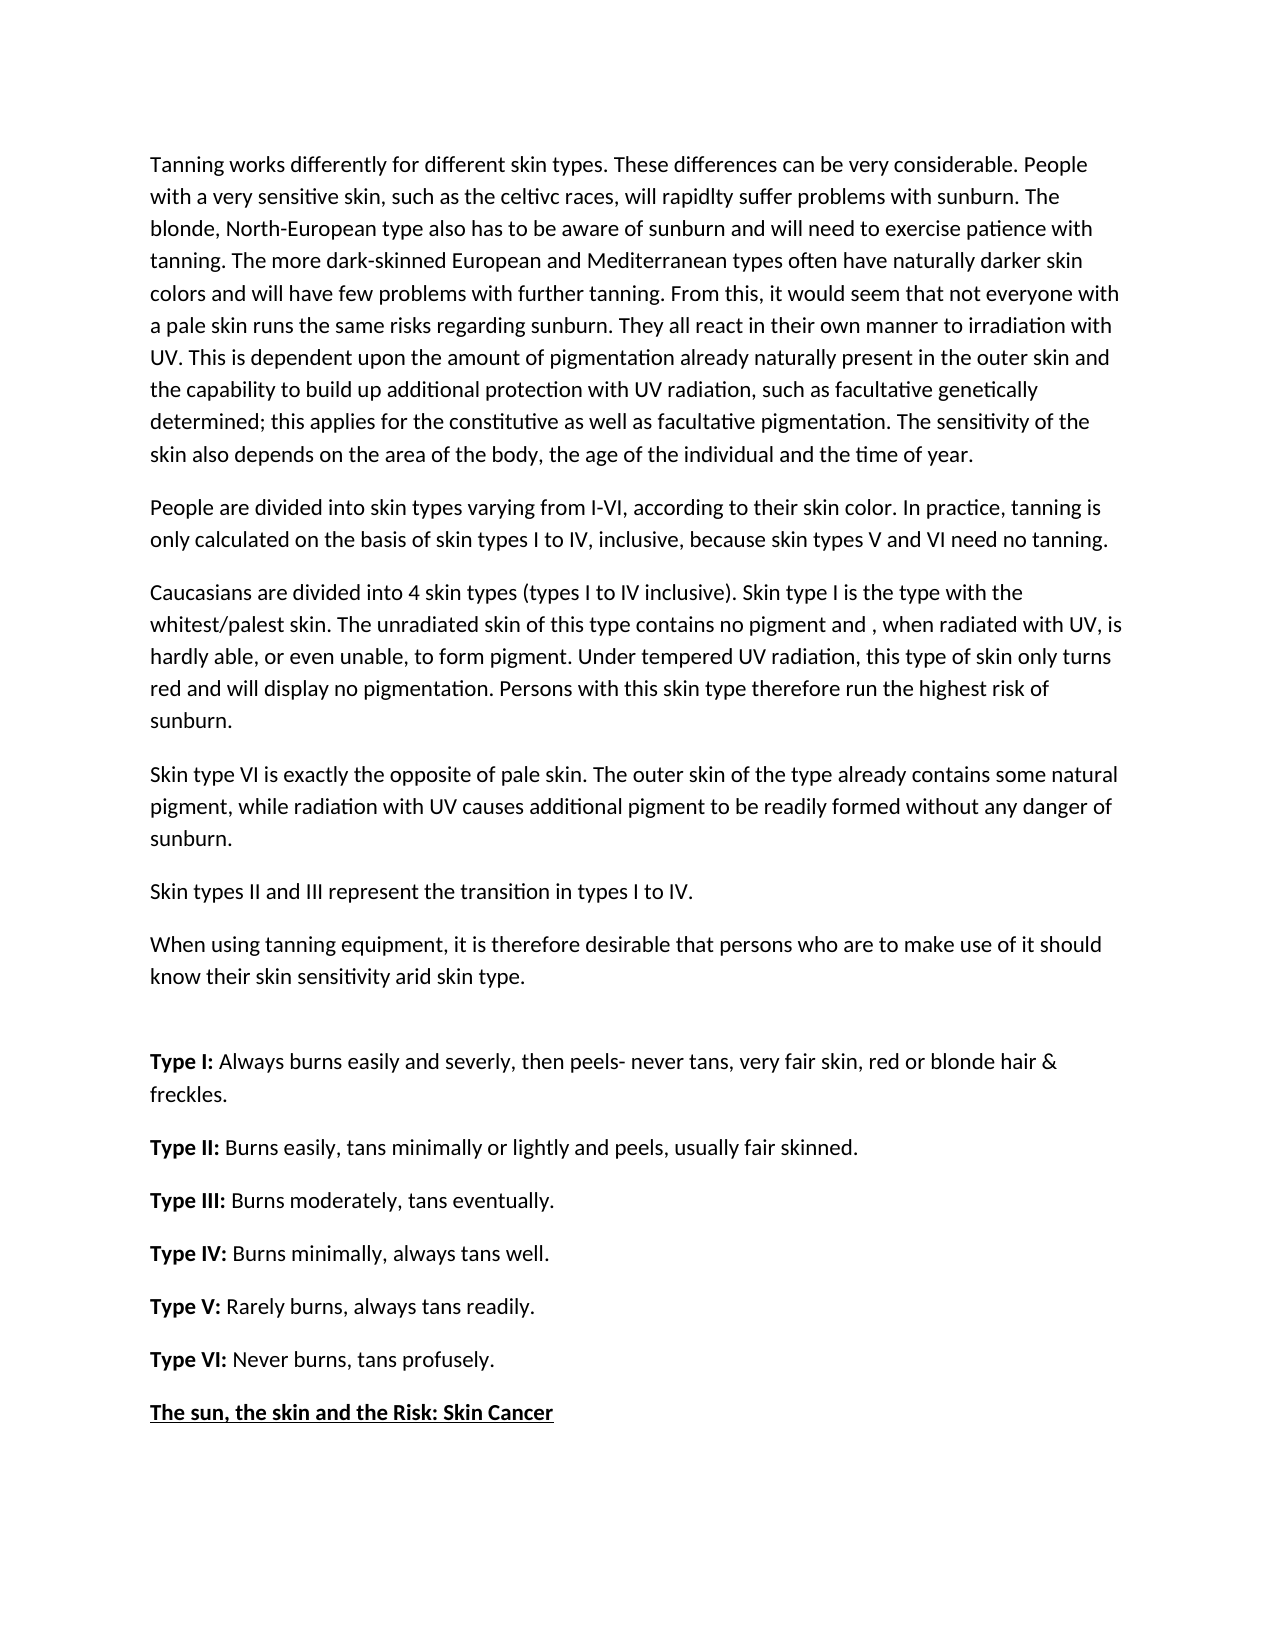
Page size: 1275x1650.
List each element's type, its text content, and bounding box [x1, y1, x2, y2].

text Type III: Burns moderately, tans eventually. [150, 1186, 1125, 1214]
text Type II: Burns easily, tans minimally or lightly and peels, usually fair skinned. [150, 1133, 1125, 1161]
text People are divided into skin types varying from I-VI, according to their skin color. In practice, tanning is only calculated on the basis of skin types I to IV, inclusive, because skin types V and VI need no tanning. [150, 493, 1125, 553]
text When using tanning equipment, it is therefore desirable that persons who are to make use of it should know their skin sensitivity arid skin type. [150, 930, 1125, 1022]
text Tanning works differently for different skin types. These differences can be very considerable. People with a very sensitive skin, such as the celtivc races, will rapidlty suffer problems with sunburn. The blonde, North-European type also has to be aware of sunburn and will need to exercise patience with tanning. The more dark-skinned European and Mediterranean types often have naturally darker skin colors and will have few problems with further tanning. From this, it would seem that not everyone with a pale skin runs the same risks regarding sunburn. They all react in their own manner to irradiation with UV. This is dependent upon the amount of pigmentation already naturally present in the outer skin and the capability to build up additional protection with UV radiation, such as facultative genetically determined; this applies for the constitutive as well as facultative pigmentation. The sensitivity of the skin also depends on the area of the body, the age of the individual and the time of year. [150, 150, 1125, 468]
text Skin type VI is exactly the opposite of pale skin. The outer skin of the type already contains some natural pigment, while radiation with UV causes additional pigment to be readily formed without any danger of sunburn. [150, 760, 1125, 852]
text The sun, the skin and the Risk: Skin Cancer [150, 1398, 1125, 1426]
text Type V: Rarely burns, always tans readily. [150, 1292, 1125, 1320]
text Type I: Always burns easily and severly, then peels- never tans, very fair skin, red or blonde hair & freckles. [150, 1047, 1125, 1108]
text Type IV: Burns minimally, always tans well. [150, 1239, 1125, 1267]
text Skin types II and III represent the transition in types I to IV. [150, 877, 1125, 905]
text Caucasians are divided into 4 skin types (types I to IV inclusive). Skin type I is the type with the whitest/palest skin. The unradiated skin of this type contains no pigment and , when radiated with UV, is hardly able, or even unable, to form pigment. Under tempered UV radiation, this type of skin only turns red and will display no pigmentation. Persons with this skin type therefore run the highest risk of sunburn. [150, 578, 1125, 735]
text Type VI: Never burns, tans profusely. [150, 1345, 1125, 1373]
